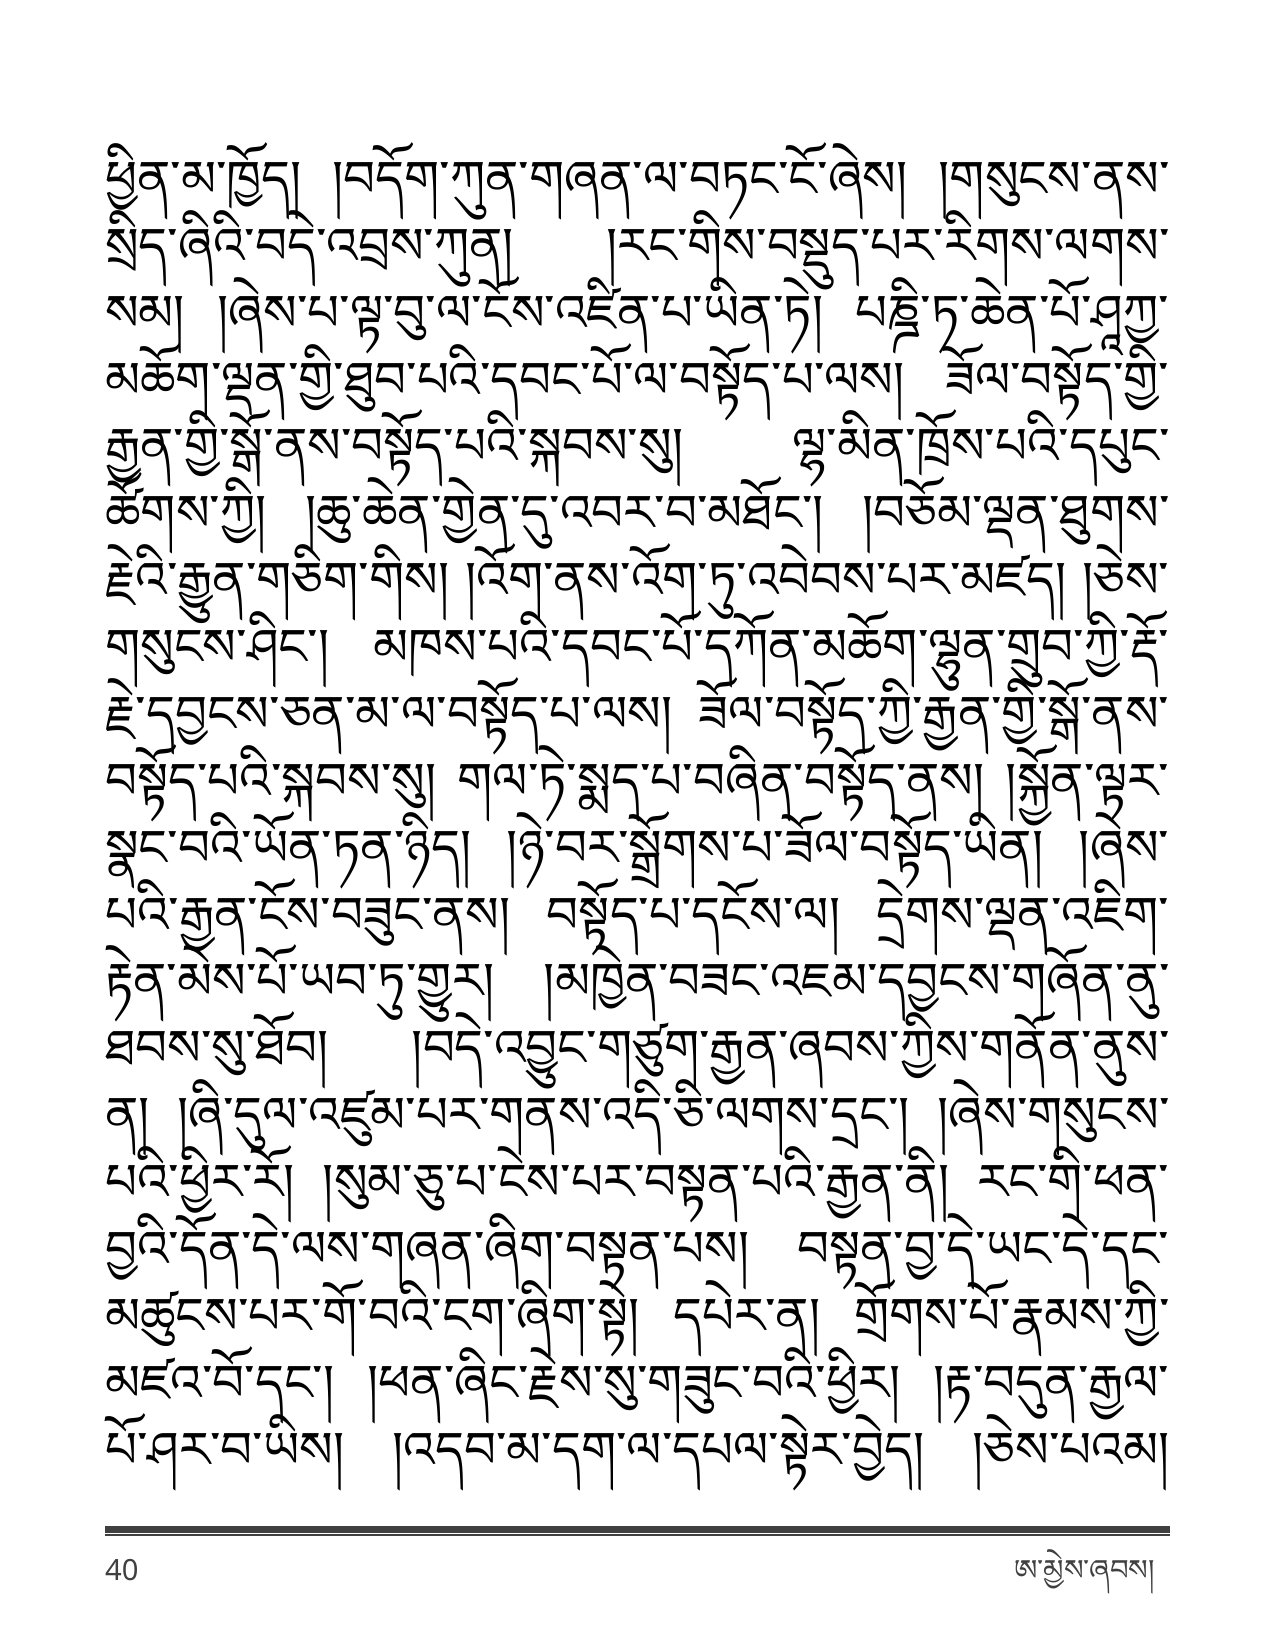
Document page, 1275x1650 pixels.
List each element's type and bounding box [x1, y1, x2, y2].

text [105, 150, 1170, 1479]
